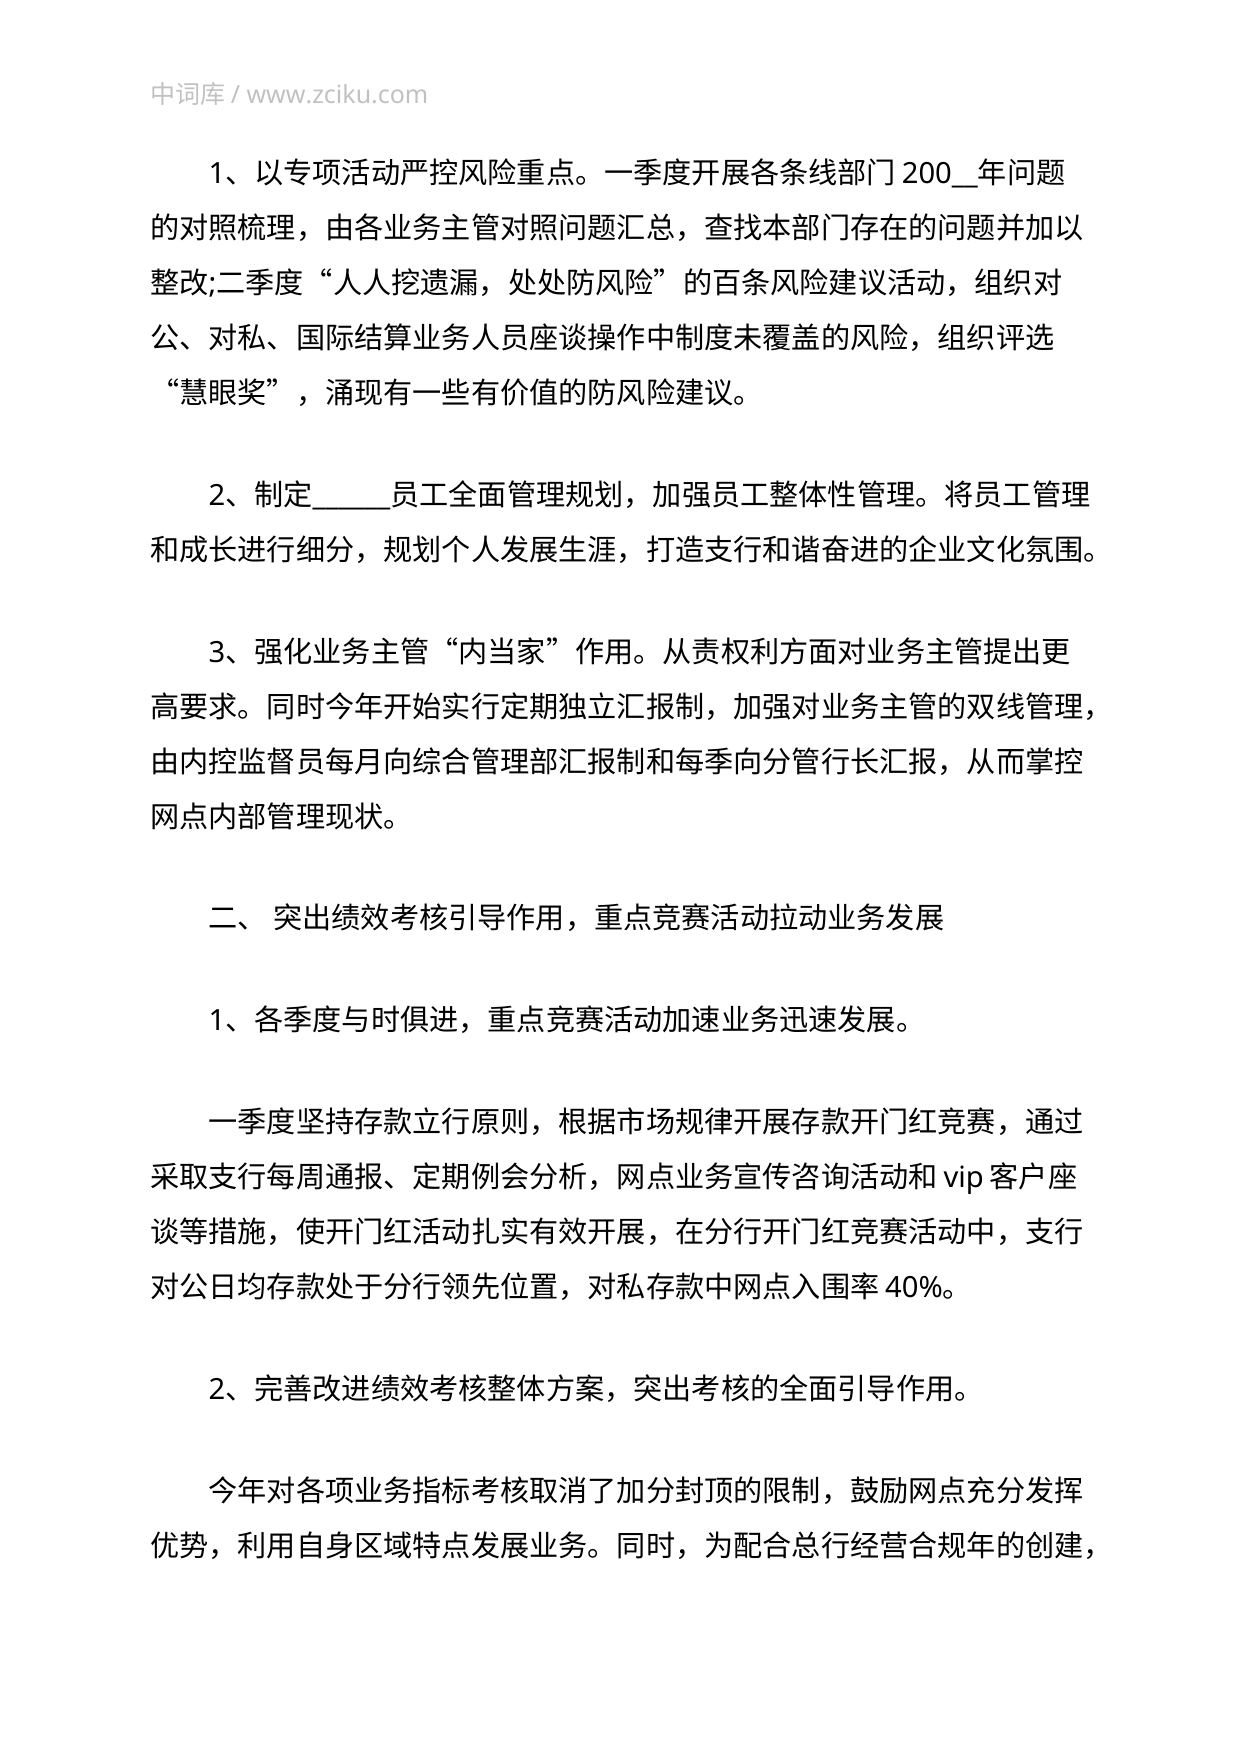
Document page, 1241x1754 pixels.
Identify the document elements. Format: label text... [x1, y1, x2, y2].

text 2、制定______员工全面管理规划，加强员工整体性管理。将员工管理和成长进行细分，规划个人发展生涯，打造支行和谐奋进的企业文化氛围。 [150, 472, 1090, 569]
text 1、以专项活动严控风险重点。一季度开展各条线部门200__年问题的对照梳理，由各业务主管对照问题汇总，查找本部门存在的问题并加以整改;二季度“人人挖遗漏，处处防风险”的百条风险建议活动，组织对公、对私、国际结算业务人员座谈操作中制度未覆盖的风险，组织评选“慧眼奖”，涌现有一些有价值的防风险建议。 [150, 150, 1090, 412]
text 1、各季度与时俱进，重点竞赛活动加速业务迅速发展。 [150, 997, 1090, 1039]
text 一季度坚持存款立行原则，根据市场规律开展存款开门红竞赛，通过采取支行每周通报、定期例会分析，网点业务宣传咨询活动和vip客户座谈等措施，使开门红活动扎实有效开展，在分行开门红竞赛活动中，支行对公日均存款处于分行领先位置，对私存款中网点入围率40%。 [150, 1099, 1090, 1306]
text 二、 突出绩效考核引导作用，重点竞赛活动拉动业务发展 [150, 895, 1090, 937]
text 2、完善改进绩效考核整体方案，突出考核的全面引导作用。 [150, 1365, 1090, 1408]
text 3、强化业务主管“内当家”作用。从责权利方面对业务主管提出更高要求。同时今年开始实行定期独立汇报制，加强对业务主管的双线管理，由内控监督员每月向综合管理部汇报制和每季向分管行长汇报，从而掌控网点内部管理现状。 [150, 628, 1090, 835]
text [150, 1467, 1090, 1564]
